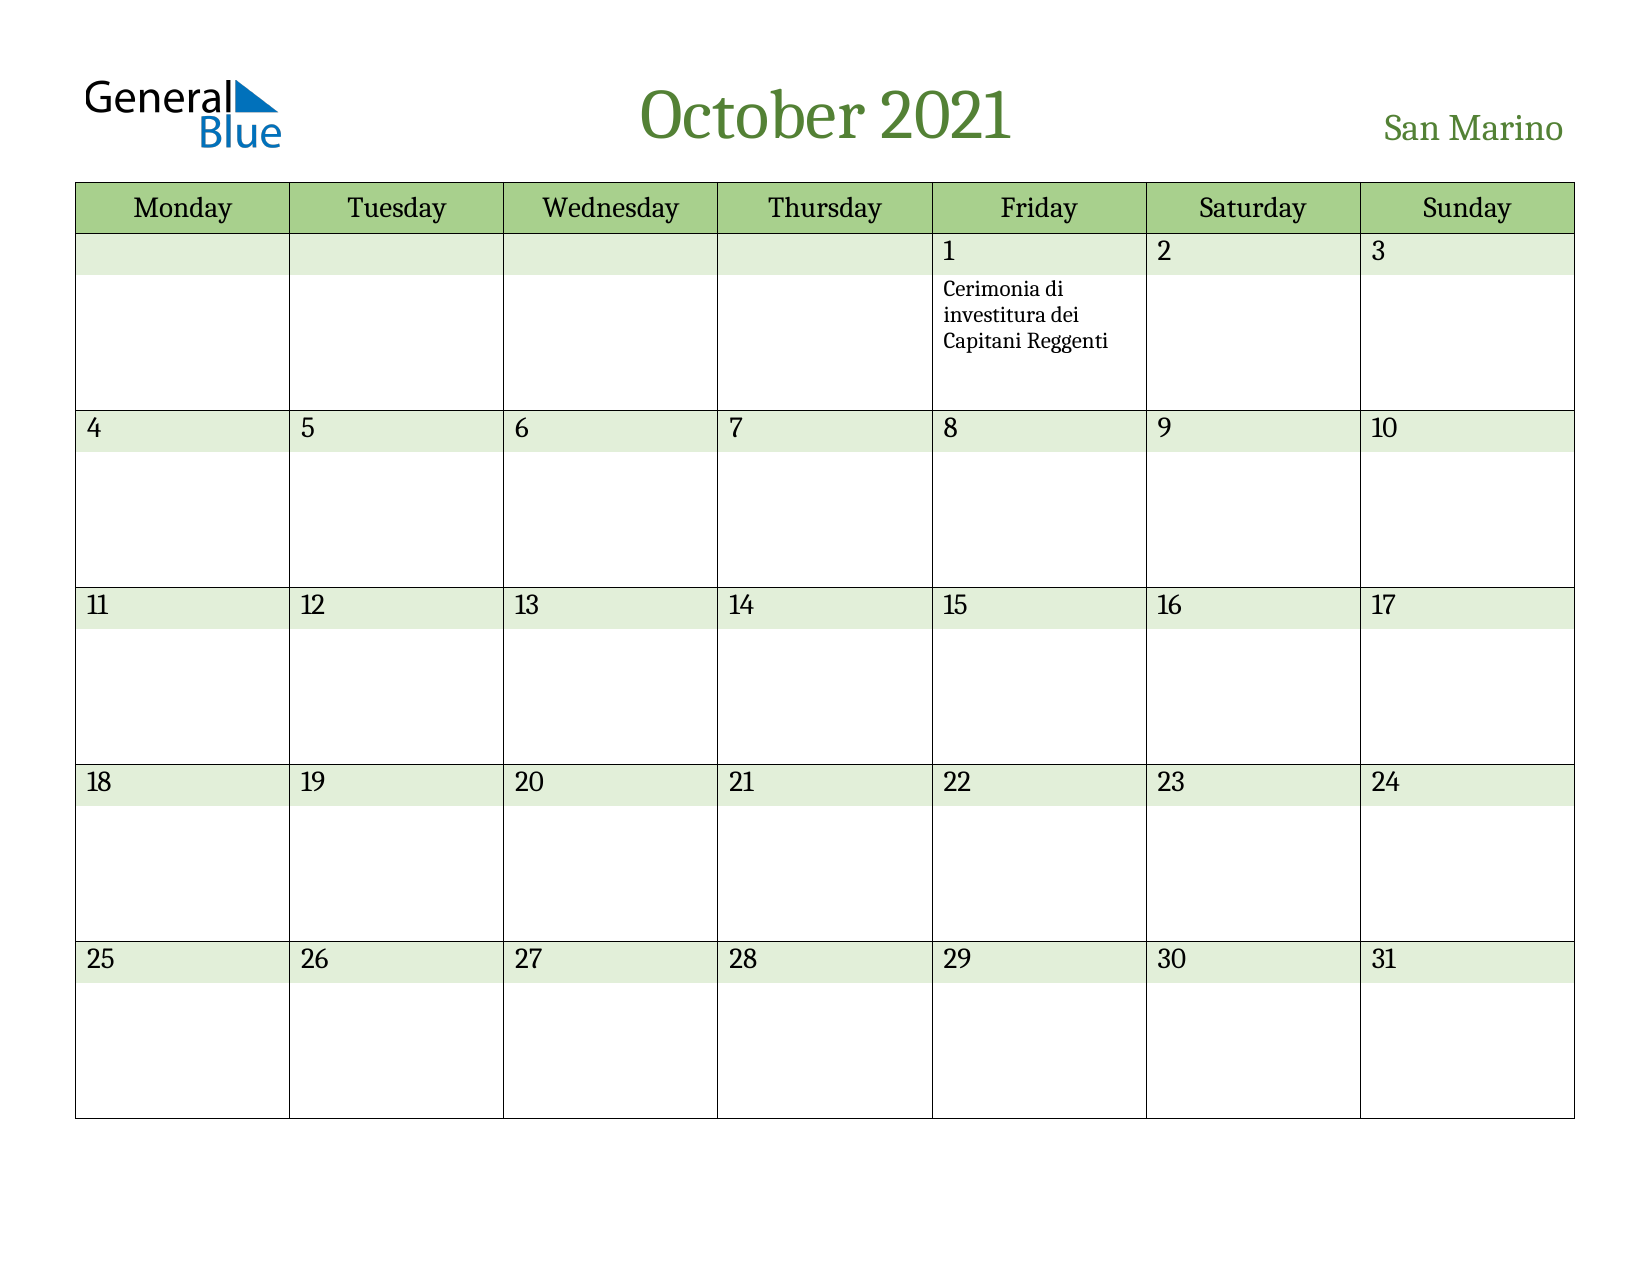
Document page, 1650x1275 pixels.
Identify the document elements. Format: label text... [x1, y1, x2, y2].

table_cell Wednesday [504, 183, 717, 233]
table_cell [933, 806, 1146, 941]
table_cell [718, 629, 932, 764]
table_cell 11 [76, 588, 289, 629]
table_cell [504, 275, 717, 410]
table_cell 28 [718, 942, 932, 983]
table_cell [504, 452, 717, 587]
table_cell 25 [76, 942, 289, 983]
table_cell 30 [1147, 942, 1360, 983]
table_cell 31 [1361, 942, 1574, 983]
table_cell [1147, 452, 1360, 587]
table_cell 21 [718, 765, 932, 806]
table_header [76, 75, 503, 182]
table_cell 17 [1361, 588, 1574, 629]
table_cell Sunday [1361, 183, 1574, 233]
table_cell [290, 983, 503, 1118]
table_cell [1361, 629, 1574, 764]
table_cell [718, 452, 932, 587]
table_cell [504, 983, 717, 1118]
table_cell Friday [933, 183, 1146, 233]
table_cell 6 [504, 411, 717, 452]
table_cell Thursday [718, 183, 932, 233]
table_cell [718, 806, 932, 941]
table_cell 15 [933, 588, 1146, 629]
table_cell [933, 629, 1146, 764]
table_cell 22 [933, 765, 1146, 806]
table_cell [933, 452, 1146, 587]
table_header San Marino [1146, 75, 1574, 182]
table_cell 9 [1147, 411, 1360, 452]
table_cell 2 [1147, 234, 1360, 275]
table_cell [718, 275, 932, 410]
table_cell [718, 983, 932, 1118]
table_cell 12 [290, 588, 503, 629]
table_cell [76, 806, 289, 941]
table_cell [290, 806, 503, 941]
table_cell 16 [1147, 588, 1360, 629]
table_cell Cerimonia di investitura dei Capitani Reggenti [933, 275, 1146, 410]
table_cell 8 [933, 411, 1146, 452]
table_cell [290, 452, 503, 587]
table_cell 24 [1361, 765, 1574, 806]
table_cell [1361, 452, 1574, 587]
table_cell 14 [718, 588, 932, 629]
table_cell [504, 806, 717, 941]
table_cell [290, 275, 503, 410]
table_cell [76, 275, 289, 410]
table_cell 7 [718, 411, 932, 452]
table_cell 13 [504, 588, 717, 629]
table_cell 3 [1361, 234, 1574, 275]
table_cell [504, 629, 717, 764]
table_cell 18 [76, 765, 289, 806]
table_cell [1147, 275, 1360, 410]
table_cell [1361, 983, 1574, 1118]
table_cell [504, 234, 717, 275]
table_cell 29 [933, 942, 1146, 983]
table_cell [76, 629, 289, 764]
table_cell Tuesday [290, 183, 503, 233]
table_cell 4 [76, 411, 289, 452]
table_header October 2021 [504, 75, 1146, 182]
table_cell [290, 629, 503, 764]
table_cell [76, 234, 289, 275]
table_cell [1147, 629, 1360, 764]
table_cell 20 [504, 765, 717, 806]
table_cell [1147, 983, 1360, 1118]
table_cell Saturday [1147, 183, 1360, 233]
table_cell [76, 983, 289, 1118]
table_cell 1 [933, 234, 1146, 275]
table_cell [933, 983, 1146, 1118]
table_cell [718, 234, 932, 275]
table_cell Monday [76, 183, 289, 233]
table_cell 19 [290, 765, 503, 806]
table_cell [1361, 806, 1574, 941]
table_cell [290, 234, 503, 275]
table_cell 10 [1361, 411, 1574, 452]
table_cell 26 [290, 942, 503, 983]
table_cell 23 [1147, 765, 1360, 806]
table_cell [76, 452, 289, 587]
table_cell 27 [504, 942, 717, 983]
table_cell [1147, 806, 1360, 941]
picture [86, 80, 281, 148]
table_cell 5 [290, 411, 503, 452]
table_cell [1361, 275, 1574, 410]
